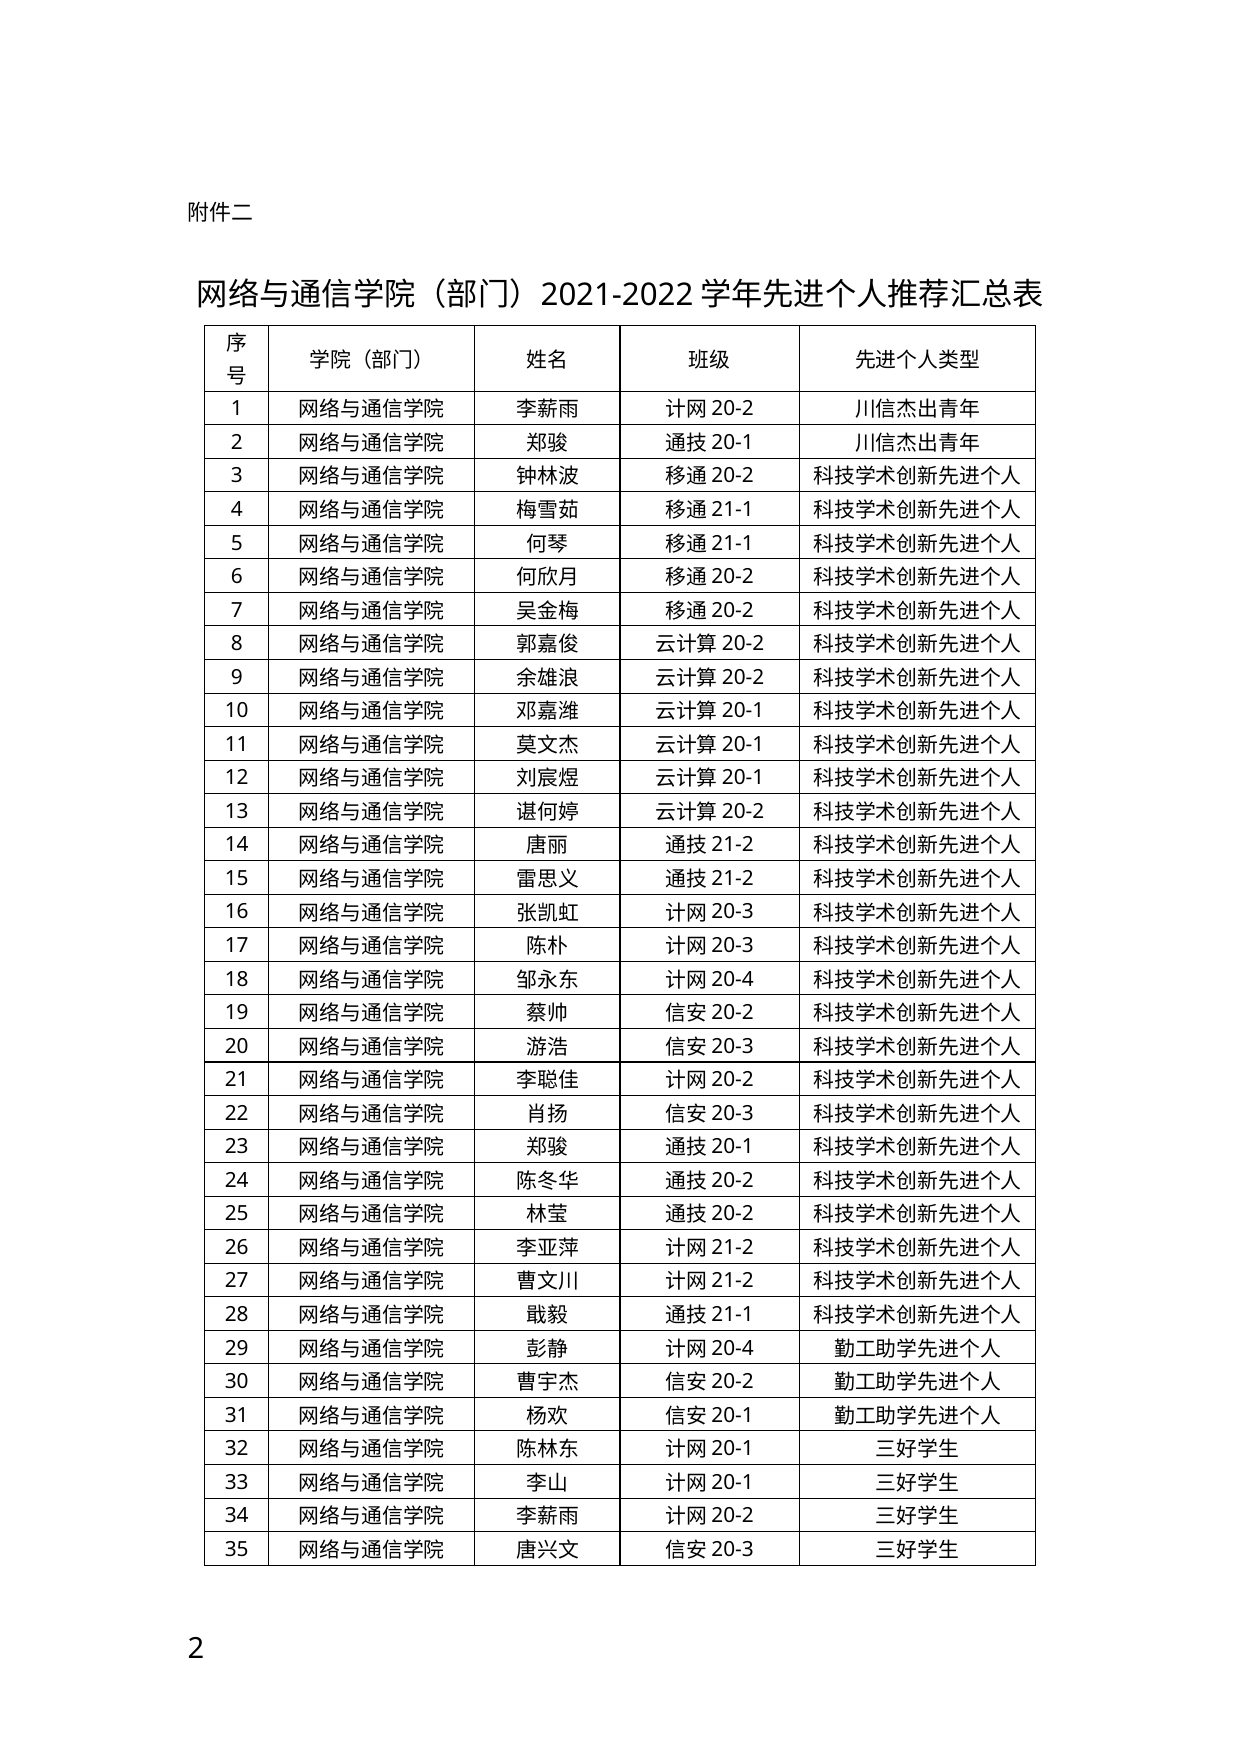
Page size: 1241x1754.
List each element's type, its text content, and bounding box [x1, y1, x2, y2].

table_cell 网络与通信学院 [269, 995, 474, 1028]
table_cell 网络与通信学院 [269, 1230, 474, 1263]
table_cell 26 [205, 1230, 268, 1263]
table_cell 1 [205, 392, 268, 424]
table_cell 网络与通信学院 [269, 1297, 474, 1330]
table_cell 科技学术创新先进个人 [800, 962, 1035, 994]
table_cell 科技学术创新先进个人 [800, 1230, 1035, 1263]
table_cell 川信杰出青年 [800, 392, 1035, 424]
table_cell 郑骏 [475, 1130, 619, 1162]
table_cell 科技学术创新先进个人 [800, 1130, 1035, 1162]
table_cell 网络与通信学院 [269, 1130, 474, 1162]
table_cell 网络与通信学院 [269, 526, 474, 558]
table_cell 云计算20-1 [621, 694, 799, 726]
table_cell 科技学术创新先进个人 [800, 995, 1035, 1028]
table_cell 15 [205, 861, 268, 894]
table_cell 移通20-2 [621, 593, 799, 625]
table_cell 13 [205, 794, 268, 827]
table_cell 信安20-1 [621, 1398, 799, 1430]
table_cell 网络与通信学院 [269, 828, 474, 860]
table_cell 唐丽 [475, 828, 619, 860]
table_cell 科技学术创新先进个人 [800, 492, 1035, 525]
table_cell 网络与通信学院 [269, 626, 474, 659]
table_cell 科技学术创新先进个人 [800, 1029, 1035, 1061]
table_cell 2 [205, 425, 268, 458]
table_cell 19 [205, 995, 268, 1028]
table_cell 计网20-3 [621, 928, 799, 961]
table_cell 计网20-1 [621, 1431, 799, 1464]
table_cell 科技学术创新先进个人 [800, 928, 1035, 961]
table_cell 网络与通信学院 [269, 962, 474, 994]
table_cell 川信杰出青年 [800, 425, 1035, 458]
table_cell 张凯虹 [475, 895, 619, 927]
table_cell 李亚萍 [475, 1230, 619, 1263]
table_cell 信安20-3 [621, 1532, 799, 1564]
table_header 学院（部门） [269, 326, 474, 391]
table_cell 郭嘉俊 [475, 626, 619, 659]
table_cell 网络与通信学院 [269, 392, 474, 424]
table_cell 吴金梅 [475, 593, 619, 625]
table_cell 网络与通信学院 [269, 1364, 474, 1397]
table_cell 信安20-3 [621, 1096, 799, 1128]
table_cell 游浩 [475, 1029, 619, 1061]
table_cell 网络与通信学院 [269, 928, 474, 961]
table_cell 30 [205, 1364, 268, 1397]
table_cell 16 [205, 895, 268, 927]
table_cell 陈林东 [475, 1431, 619, 1464]
table_header 姓名 [475, 326, 619, 391]
table_cell 12 [205, 761, 268, 793]
table_cell 通技21-2 [621, 828, 799, 860]
text 附件二 [187, 194, 1053, 227]
table_cell 何欣月 [475, 559, 619, 592]
table_cell 三好学生 [800, 1532, 1035, 1564]
table_cell 网络与通信学院 [269, 1499, 474, 1531]
table_cell 谌何婷 [475, 794, 619, 827]
table_cell 科技学术创新先进个人 [800, 694, 1035, 726]
table_cell 科技学术创新先进个人 [800, 559, 1035, 592]
table_cell 7 [205, 593, 268, 625]
table_cell 陈冬华 [475, 1163, 619, 1196]
table_cell 移通20-2 [621, 559, 799, 592]
table_cell 李薪雨 [475, 1499, 619, 1531]
table_cell 戢毅 [475, 1297, 619, 1330]
table_header 班级 [621, 326, 799, 391]
table_cell 网络与通信学院 [269, 1096, 474, 1128]
table_cell 34 [205, 1499, 268, 1531]
table_cell 林莹 [475, 1197, 619, 1229]
table_cell 31 [205, 1398, 268, 1430]
table_cell 网络与通信学院 [269, 660, 474, 692]
table_cell 通技20-1 [621, 425, 799, 458]
table_cell 云计算20-2 [621, 794, 799, 827]
table_cell 曹宇杰 [475, 1364, 619, 1397]
table_cell 杨欢 [475, 1398, 619, 1430]
table_cell 陈朴 [475, 928, 619, 961]
table_cell 科技学术创新先进个人 [800, 626, 1035, 659]
table_cell 刘宸煜 [475, 761, 619, 793]
table_cell 科技学术创新先进个人 [800, 1163, 1035, 1196]
table_cell 李聪佳 [475, 1063, 619, 1095]
table_cell 移通20-2 [621, 459, 799, 491]
table_cell 网络与通信学院 [269, 895, 474, 927]
table_cell 20 [205, 1029, 268, 1061]
table_cell 网络与通信学院 [269, 694, 474, 726]
table_cell 网络与通信学院 [269, 492, 474, 525]
table_cell 网络与通信学院 [269, 1465, 474, 1497]
table_cell 计网20-2 [621, 1499, 799, 1531]
table_cell 科技学术创新先进个人 [800, 1264, 1035, 1296]
table_cell 网络与通信学院 [269, 861, 474, 894]
table_cell 网络与通信学院 [269, 1197, 474, 1229]
table_cell 李山 [475, 1465, 619, 1497]
table_cell 科技学术创新先进个人 [800, 459, 1035, 491]
table_cell 网络与通信学院 [269, 593, 474, 625]
table_cell 科技学术创新先进个人 [800, 895, 1035, 927]
table_cell 通技20-1 [621, 1130, 799, 1162]
table_cell 14 [205, 828, 268, 860]
table_cell 网络与通信学院 [269, 459, 474, 491]
table_cell 17 [205, 928, 268, 961]
table_cell 何琴 [475, 526, 619, 558]
table_cell 计网20-2 [621, 1063, 799, 1095]
table_cell 科技学术创新先进个人 [800, 727, 1035, 759]
table_cell 科技学术创新先进个人 [800, 1297, 1035, 1330]
table_cell 计网20-4 [621, 962, 799, 994]
table_cell 科技学术创新先进个人 [800, 660, 1035, 692]
table_cell 27 [205, 1264, 268, 1296]
table_cell 网络与通信学院 [269, 1398, 474, 1430]
table_cell 通技20-2 [621, 1163, 799, 1196]
table_cell 李薪雨 [475, 392, 619, 424]
table_cell 计网20-1 [621, 1465, 799, 1497]
table_cell 23 [205, 1130, 268, 1162]
table_cell 彭静 [475, 1331, 619, 1363]
table_cell 3 [205, 459, 268, 491]
table_cell 科技学术创新先进个人 [800, 761, 1035, 793]
table_cell 科技学术创新先进个人 [800, 526, 1035, 558]
table_cell 移通21-1 [621, 492, 799, 525]
table_cell 网络与通信学院 [269, 1063, 474, 1095]
table_cell 雷思义 [475, 861, 619, 894]
table_cell 科技学术创新先进个人 [800, 861, 1035, 894]
table_cell 网络与通信学院 [269, 794, 474, 827]
table_cell 科技学术创新先进个人 [800, 1197, 1035, 1229]
table_cell 28 [205, 1297, 268, 1330]
table_cell 三好学生 [800, 1499, 1035, 1531]
table_cell 科技学术创新先进个人 [800, 828, 1035, 860]
table_cell 计网21-2 [621, 1230, 799, 1263]
table_cell 11 [205, 727, 268, 759]
table_cell 信安20-2 [621, 995, 799, 1028]
table_cell 通技21-1 [621, 1297, 799, 1330]
table_cell 网络与通信学院 [269, 727, 474, 759]
table_cell 网络与通信学院 [269, 1264, 474, 1296]
table_cell 勤工助学先进个人 [800, 1398, 1035, 1430]
table_cell 云计算20-1 [621, 727, 799, 759]
table_cell 钟林波 [475, 459, 619, 491]
table_cell 网络与通信学院 [269, 1331, 474, 1363]
table_cell 肖扬 [475, 1096, 619, 1128]
table_cell 科技学术创新先进个人 [800, 1063, 1035, 1095]
table_cell 计网20-2 [621, 392, 799, 424]
table_cell 余雄浪 [475, 660, 619, 692]
table_cell 8 [205, 626, 268, 659]
table_cell 三好学生 [800, 1431, 1035, 1464]
table_cell 勤工助学先进个人 [800, 1331, 1035, 1363]
table_cell 网络与通信学院 [269, 1029, 474, 1061]
table_cell 18 [205, 962, 268, 994]
table_cell 35 [205, 1532, 268, 1564]
table_cell 网络与通信学院 [269, 761, 474, 793]
table_cell 通技20-2 [621, 1197, 799, 1229]
table_cell 唐兴文 [475, 1532, 619, 1564]
table_cell 计网20-4 [621, 1331, 799, 1363]
table_cell 信安20-2 [621, 1364, 799, 1397]
table_cell 32 [205, 1431, 268, 1464]
table_cell 科技学术创新先进个人 [800, 1096, 1035, 1128]
table_cell 网络与通信学院 [269, 1532, 474, 1564]
table_cell 网络与通信学院 [269, 559, 474, 592]
table_cell 科技学术创新先进个人 [800, 794, 1035, 827]
table_cell 6 [205, 559, 268, 592]
table_cell 邓嘉潍 [475, 694, 619, 726]
table_cell 网络与通信学院 [269, 425, 474, 458]
table_cell 曹文川 [475, 1264, 619, 1296]
table_cell 勤工助学先进个人 [800, 1364, 1035, 1397]
table_header 先进个人类型 [800, 326, 1035, 391]
table_cell 云计算20-2 [621, 626, 799, 659]
table_cell 网络与通信学院 [269, 1163, 474, 1196]
table_cell 通技21-2 [621, 861, 799, 894]
table_cell 移通21-1 [621, 526, 799, 558]
table_cell 网络与通信学院 [269, 1431, 474, 1464]
table_cell 9 [205, 660, 268, 692]
table_cell 云计算20-2 [621, 660, 799, 692]
table_cell 计网21-2 [621, 1264, 799, 1296]
table_cell 计网20-3 [621, 895, 799, 927]
text 网络与通信学院（部门）2021-2022学年先进个人推荐汇总表 [187, 259, 1053, 324]
table_cell 梅雪茹 [475, 492, 619, 525]
table_cell 三好学生 [800, 1465, 1035, 1497]
table_cell 莫文杰 [475, 727, 619, 759]
table_cell 信安20-3 [621, 1029, 799, 1061]
table_cell 33 [205, 1465, 268, 1497]
table_cell 22 [205, 1096, 268, 1128]
table_cell 21 [205, 1063, 268, 1095]
table_cell 4 [205, 492, 268, 525]
table_cell 5 [205, 526, 268, 558]
table_cell 科技学术创新先进个人 [800, 593, 1035, 625]
table_cell 29 [205, 1331, 268, 1363]
table_cell 25 [205, 1197, 268, 1229]
table_cell 蔡帅 [475, 995, 619, 1028]
table_header 序号 [205, 326, 268, 391]
table_cell 10 [205, 694, 268, 726]
table_cell 24 [205, 1163, 268, 1196]
table_cell 郑骏 [475, 425, 619, 458]
table_cell 云计算20-1 [621, 761, 799, 793]
table_cell 邹永东 [475, 962, 619, 994]
